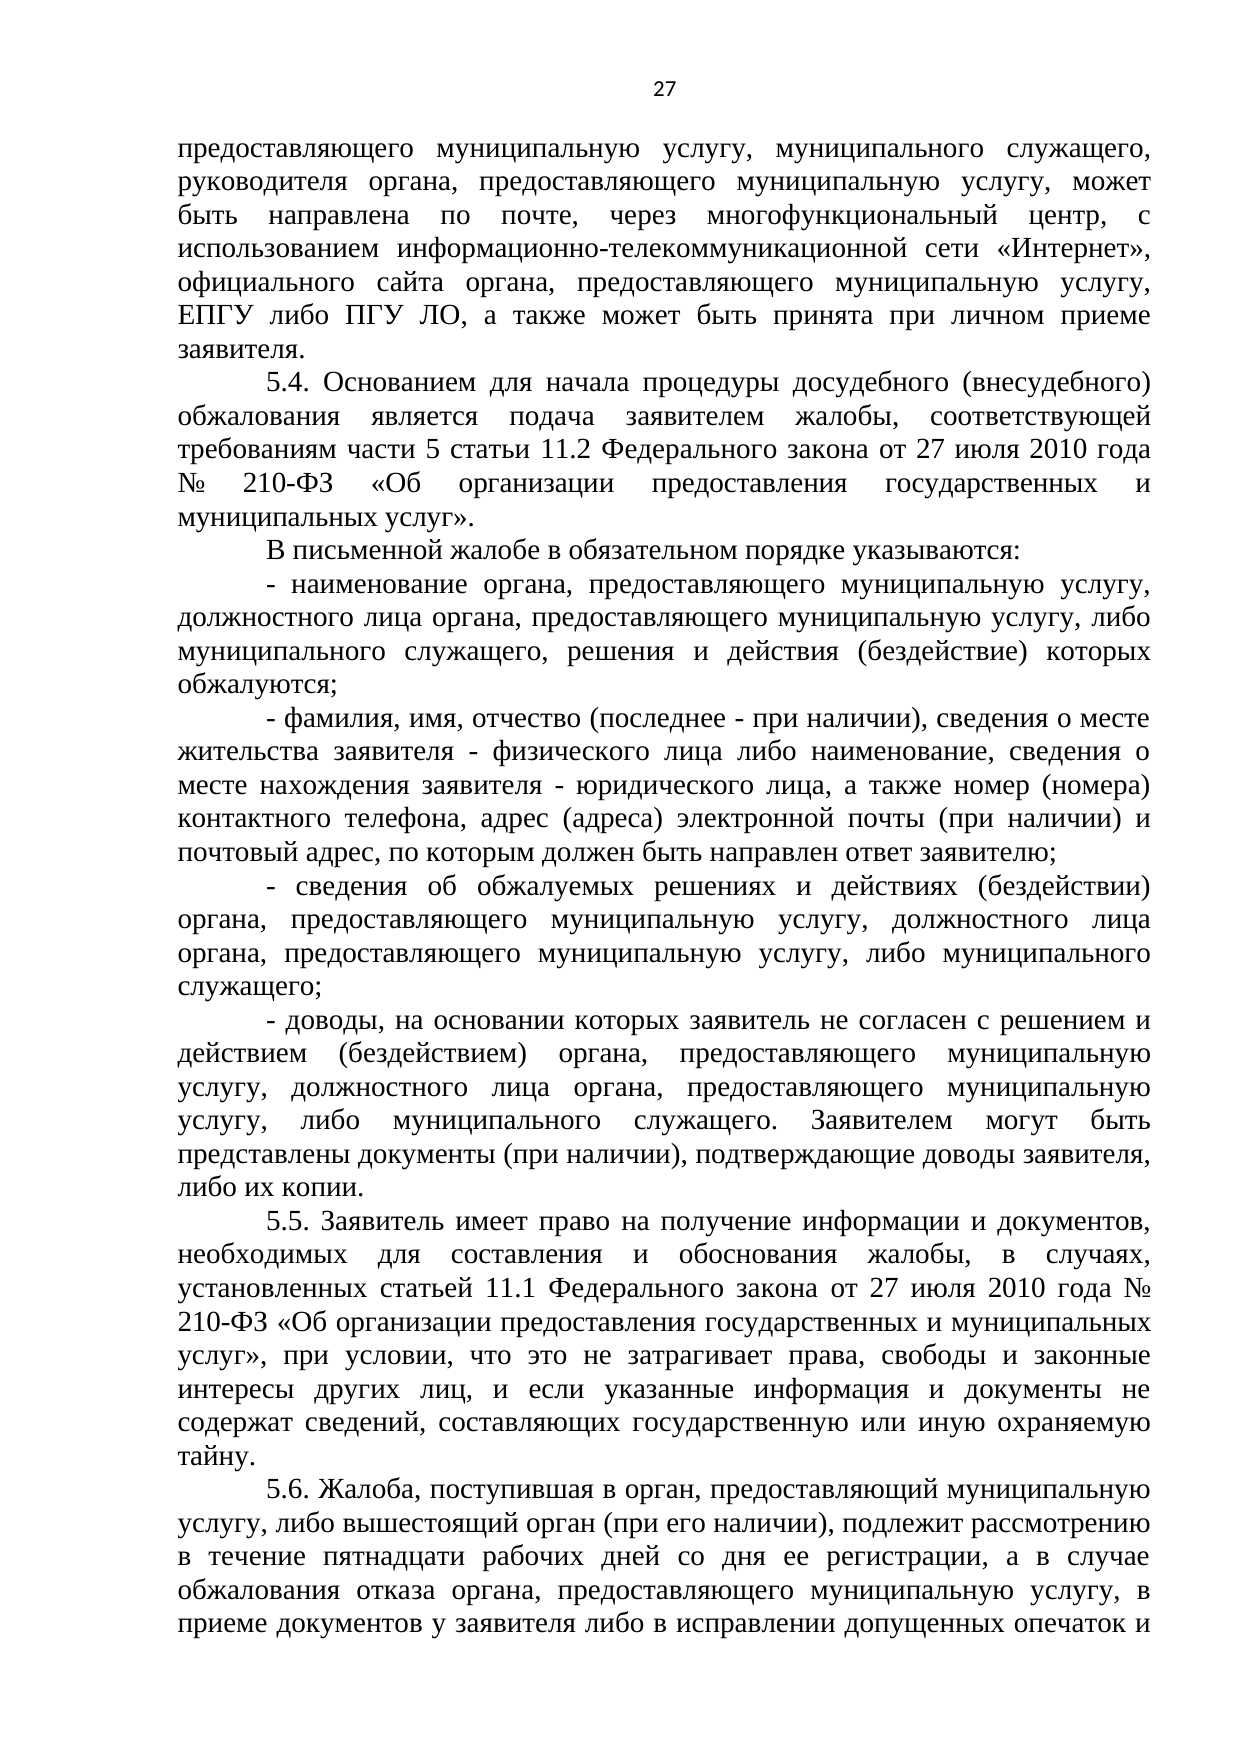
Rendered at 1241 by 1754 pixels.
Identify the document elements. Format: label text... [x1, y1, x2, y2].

text - фамилия, имя, отчество (последнее - при наличии), сведения о месте жительства заявителя - физического лица либо наименование, сведения о месте нахождения заявителя - юридического лица, а также номер (номера) контактного телефона, адрес (адреса) электронной почты (при наличии) и почтовый адрес, по которым должен быть направлен ответ заявителю; [177, 700, 1152, 868]
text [177, 1471, 1152, 1639]
text 5.4. Основанием для начала процедуры досудебного (внесудебного) обжалования является подача заявителем жалобы, соответствующей требованиям части 5 статьи 11.2 Федерального закона от 27 июля 2010 года № 210-ФЗ «Об организации предоставления государственных и муниципальных услуг». [177, 364, 1152, 532]
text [177, 130, 1152, 364]
text - сведения об обжалуемых решениях и действиях (бездействии) органа, предоставляющего муниципальную услугу, должностного лица органа, предоставляющего муниципальную услугу, либо муниципального служащего; [177, 868, 1152, 1002]
text - наименование органа, предоставляющего муниципальную услугу, должностного лица органа, предоставляющего муниципальную услугу, либо муниципального служащего, решения и действия (бездействие) которых обжалуются; [177, 566, 1152, 700]
text 5.5. Заявитель имеет право на получение информации и документов, необходимых для составления и обоснования жалобы, в случаях, установленных статьей 11.1 Федерального закона от 27 июля 2010 года № 210-ФЗ «Об организации предоставления государственных и муниципальных услуг», при условии, что это не затрагивает права, свободы и законные интересы других лиц, и если указанные информация и документы не содержат сведений, составляющих государственную или иную охраняемую тайну. [177, 1203, 1152, 1471]
text - доводы, на основании которых заявитель не согласен с решением и действием (бездействием) органа, предоставляющего муниципальную услугу, должностного лица органа, предоставляющего муниципальную услугу, либо муниципального служащего. Заявителем могут быть представлены документы (при наличии), подтверждающие доводы заявителя, либо их копии. [177, 1002, 1152, 1203]
text В письменной жалобе в обязательном порядке указываются: [177, 532, 1152, 566]
